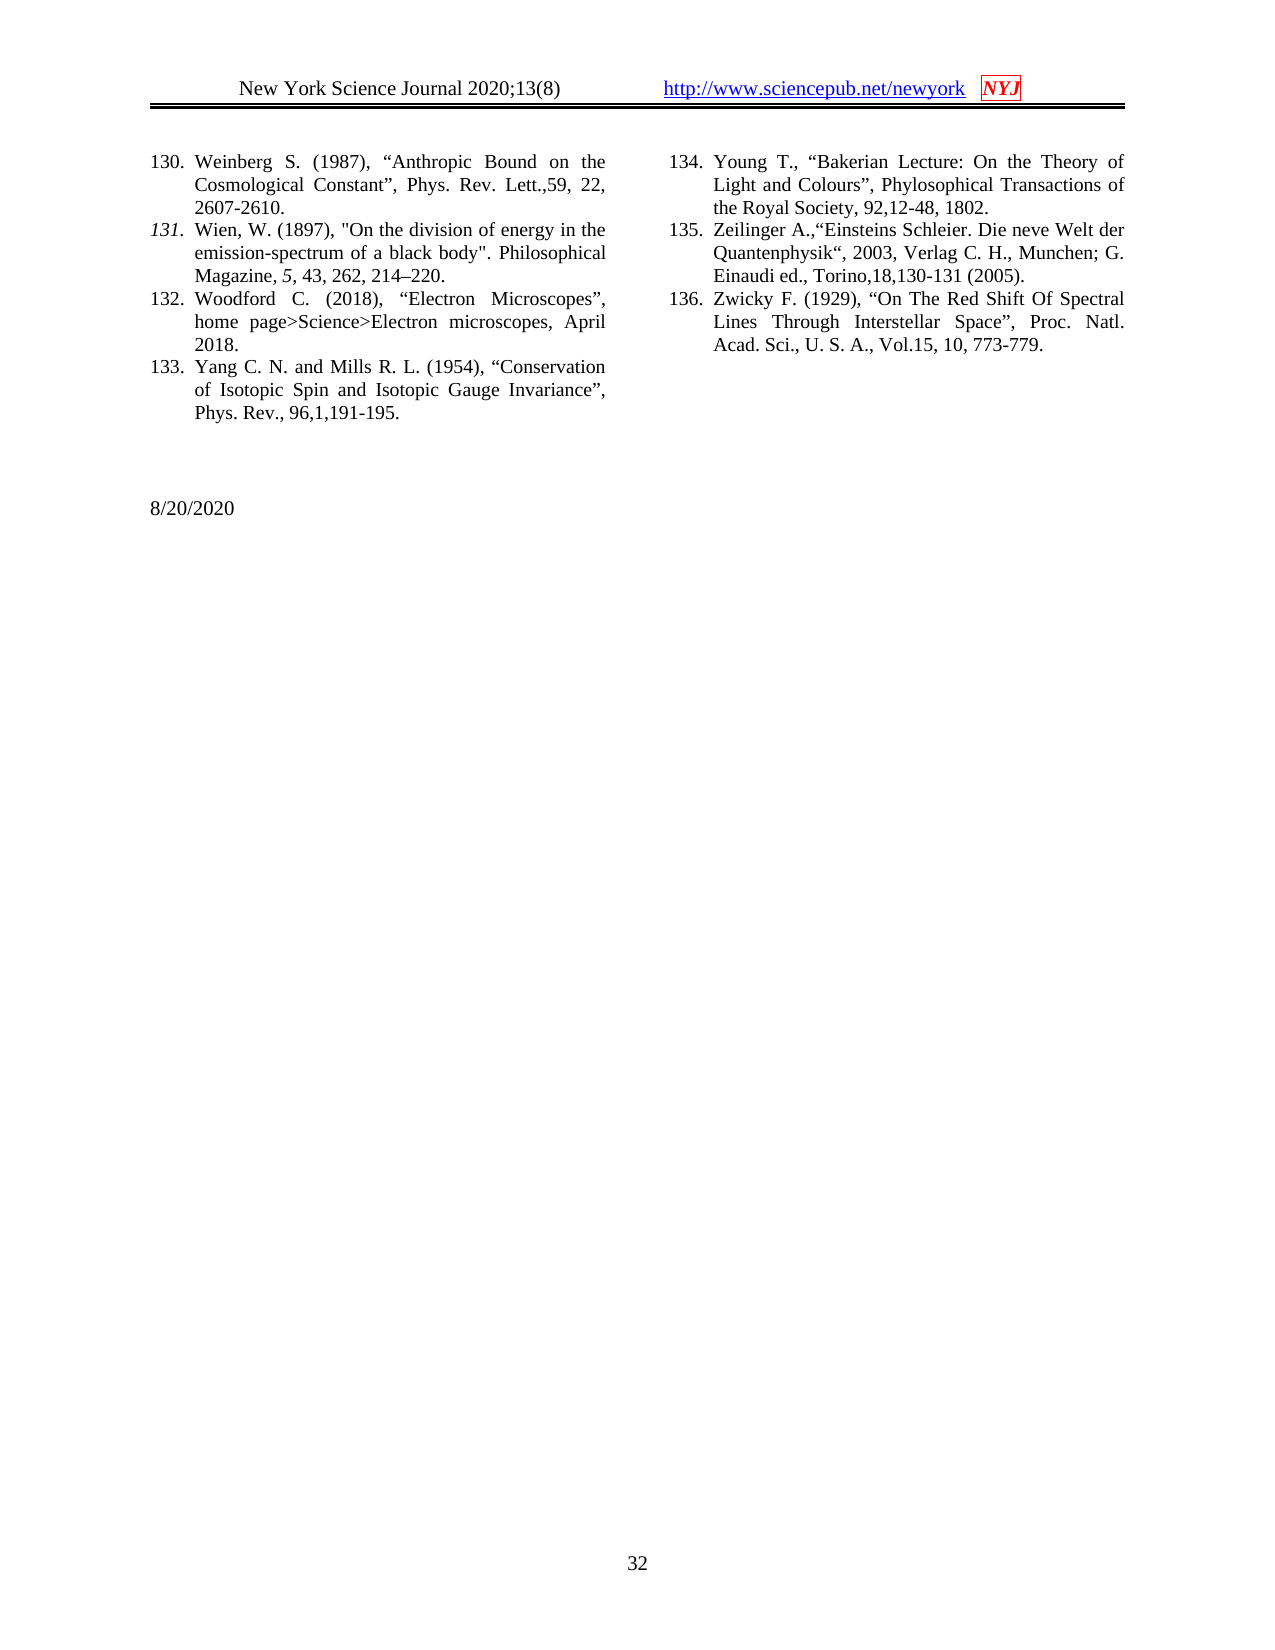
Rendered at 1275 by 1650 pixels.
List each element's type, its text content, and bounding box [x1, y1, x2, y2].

list Yang C. N. and Mills R. L. (1954), “Conservation of Isotopic Spin and Isotopic Gauge Invariance”, Phys. Rev., 96,1,191-195. [150, 355, 606, 424]
list Weinberg S. (1987), “Anthropic Bound on the Cosmological Constant”, Phys. Rev. Lett.,59, 22, 2607-2610. [150, 150, 606, 218]
list 8/20/2020 [150, 496, 1125, 520]
list Zwicky F. (1929), “On The Red Shift Of Spectral Lines Through Interstellar Space”, Proc. Natl. Acad. Sci., U. S. A., Vol.15, 10, 773-779. [669, 287, 1125, 355]
list Wien, W. (1897), "On the division of energy in the emission-spectrum of a black body". Philosophical Magazine, 5, 43, 262, 214–220. [150, 218, 606, 287]
list Zeilinger A.,“Einsteins Schleier. Die neve Welt der Quantenphysik“, 2003, Verlag C. H., Munchen; G. Einaudi ed., Torino,18,130-131 (2005). [669, 218, 1125, 287]
list Woodford C. (2018), “Electron Microscopes”, home page>Science>Electron microscopes, April 2018. [150, 287, 606, 355]
list Young T., “Bakerian Lecture: On the Theory of Light and Colours”, Phylosophical Transactions of the Royal Society, 92,12-48, 1802. [669, 150, 1125, 218]
